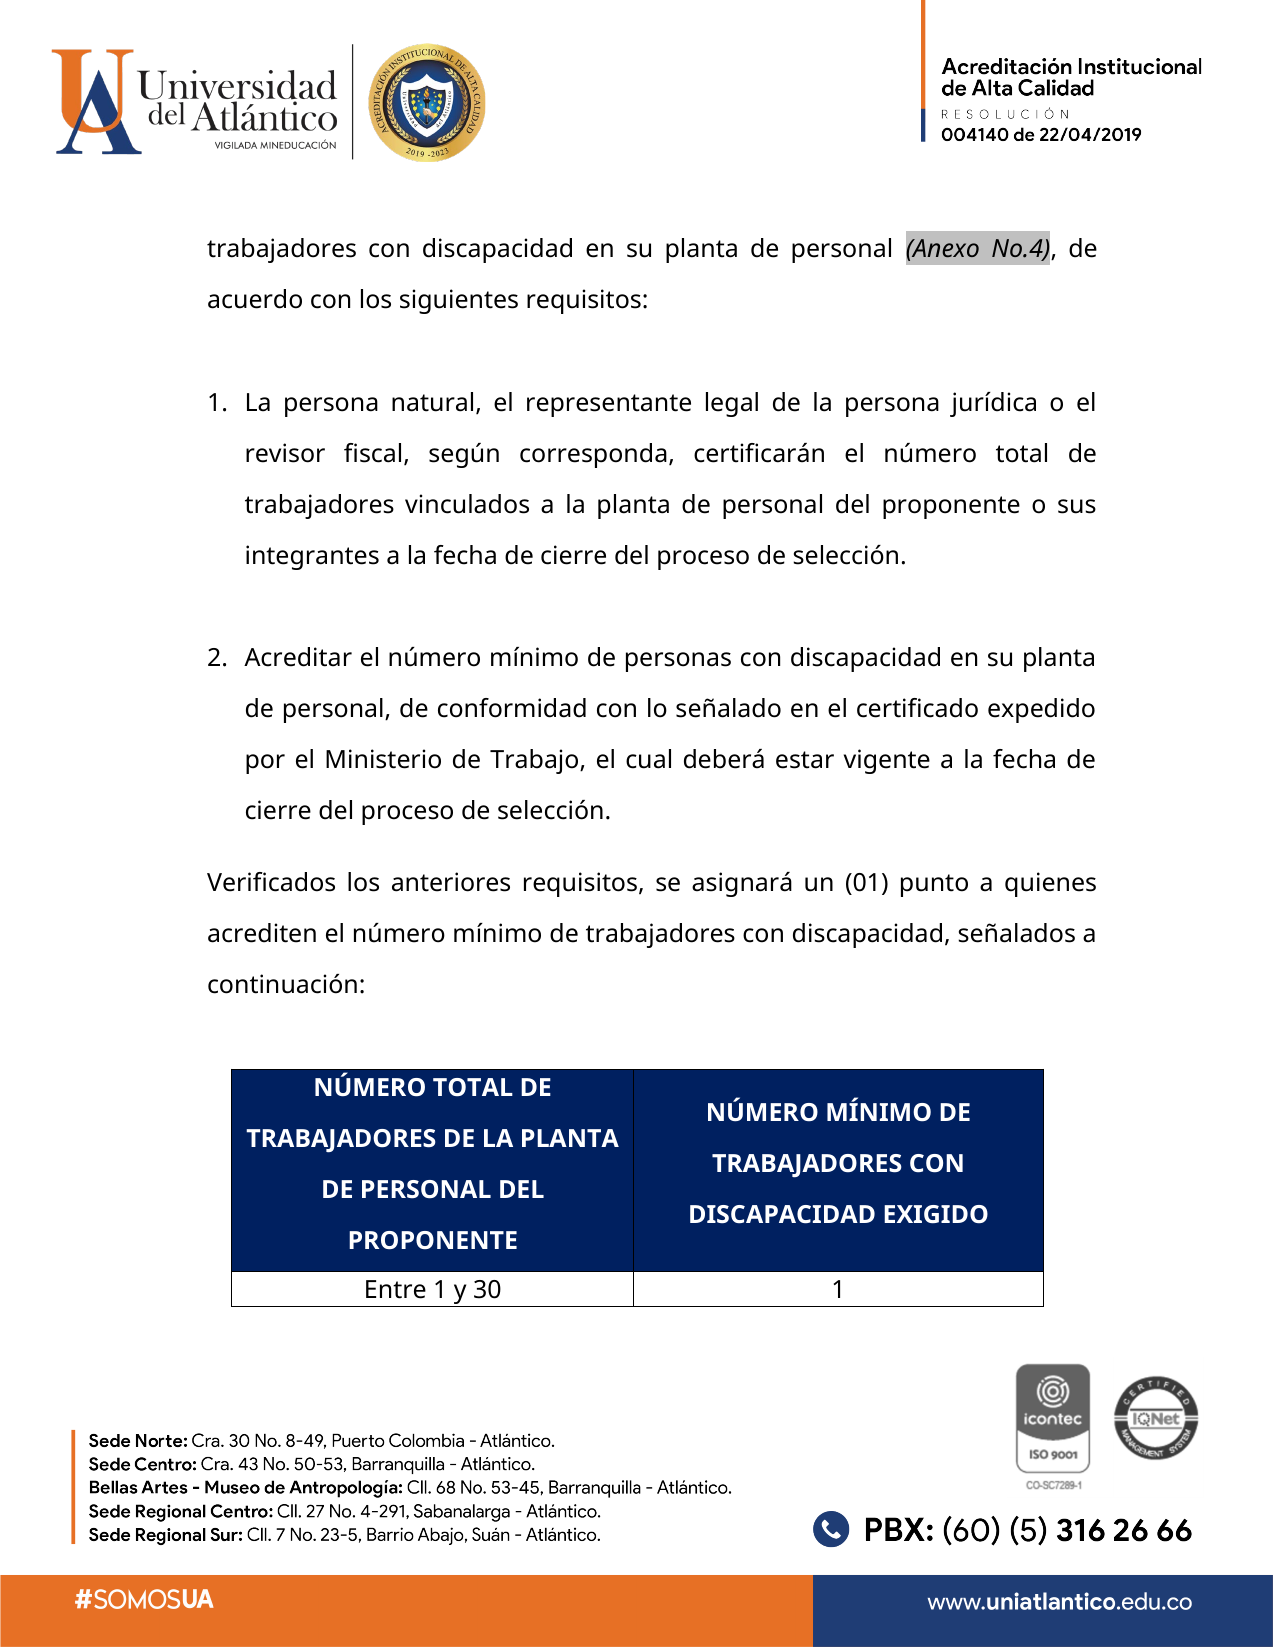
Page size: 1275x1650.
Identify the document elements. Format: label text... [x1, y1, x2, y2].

list Acreditar el número mínimo de personas con discapacidad en su planta de personal, de conformidad con lo señalado en el certificado expedido por el Ministerio de Trabajo, el cual deberá estar vigente a la fecha de cierre del proceso de selección. [207, 639, 1098, 827]
picture [51, 43, 486, 162]
picture [921, 0, 1202, 142]
table_header NÚMERO TOTAL DE TRABAJADORES DE LA PLANTA DE PERSONAL DEL PROPONENTE [232, 1070, 633, 1271]
text Verificados los anteriores requisitos, se asignará un (01) punto a quienes acrediten el número mínimo de trabajadores con discapacidad, señalados a continuación: [207, 864, 1098, 1001]
table_cell 1 [634, 1272, 1043, 1306]
picture [0, 1357, 1273, 1647]
table_cell Entre 1 y 30 [232, 1272, 633, 1306]
table_header NÚMERO MÍNIMO DE TRABAJADORES CON DISCAPACIDAD EXIGIDO [634, 1070, 1043, 1271]
list La persona natural, el representante legal de la persona jurídica o el revisor fiscal, según corresponda, certificarán el número total de trabajadores vinculados a la planta de personal del proponente o sus integrantes a la fecha de cierre del proceso de selección. [207, 384, 1098, 571]
